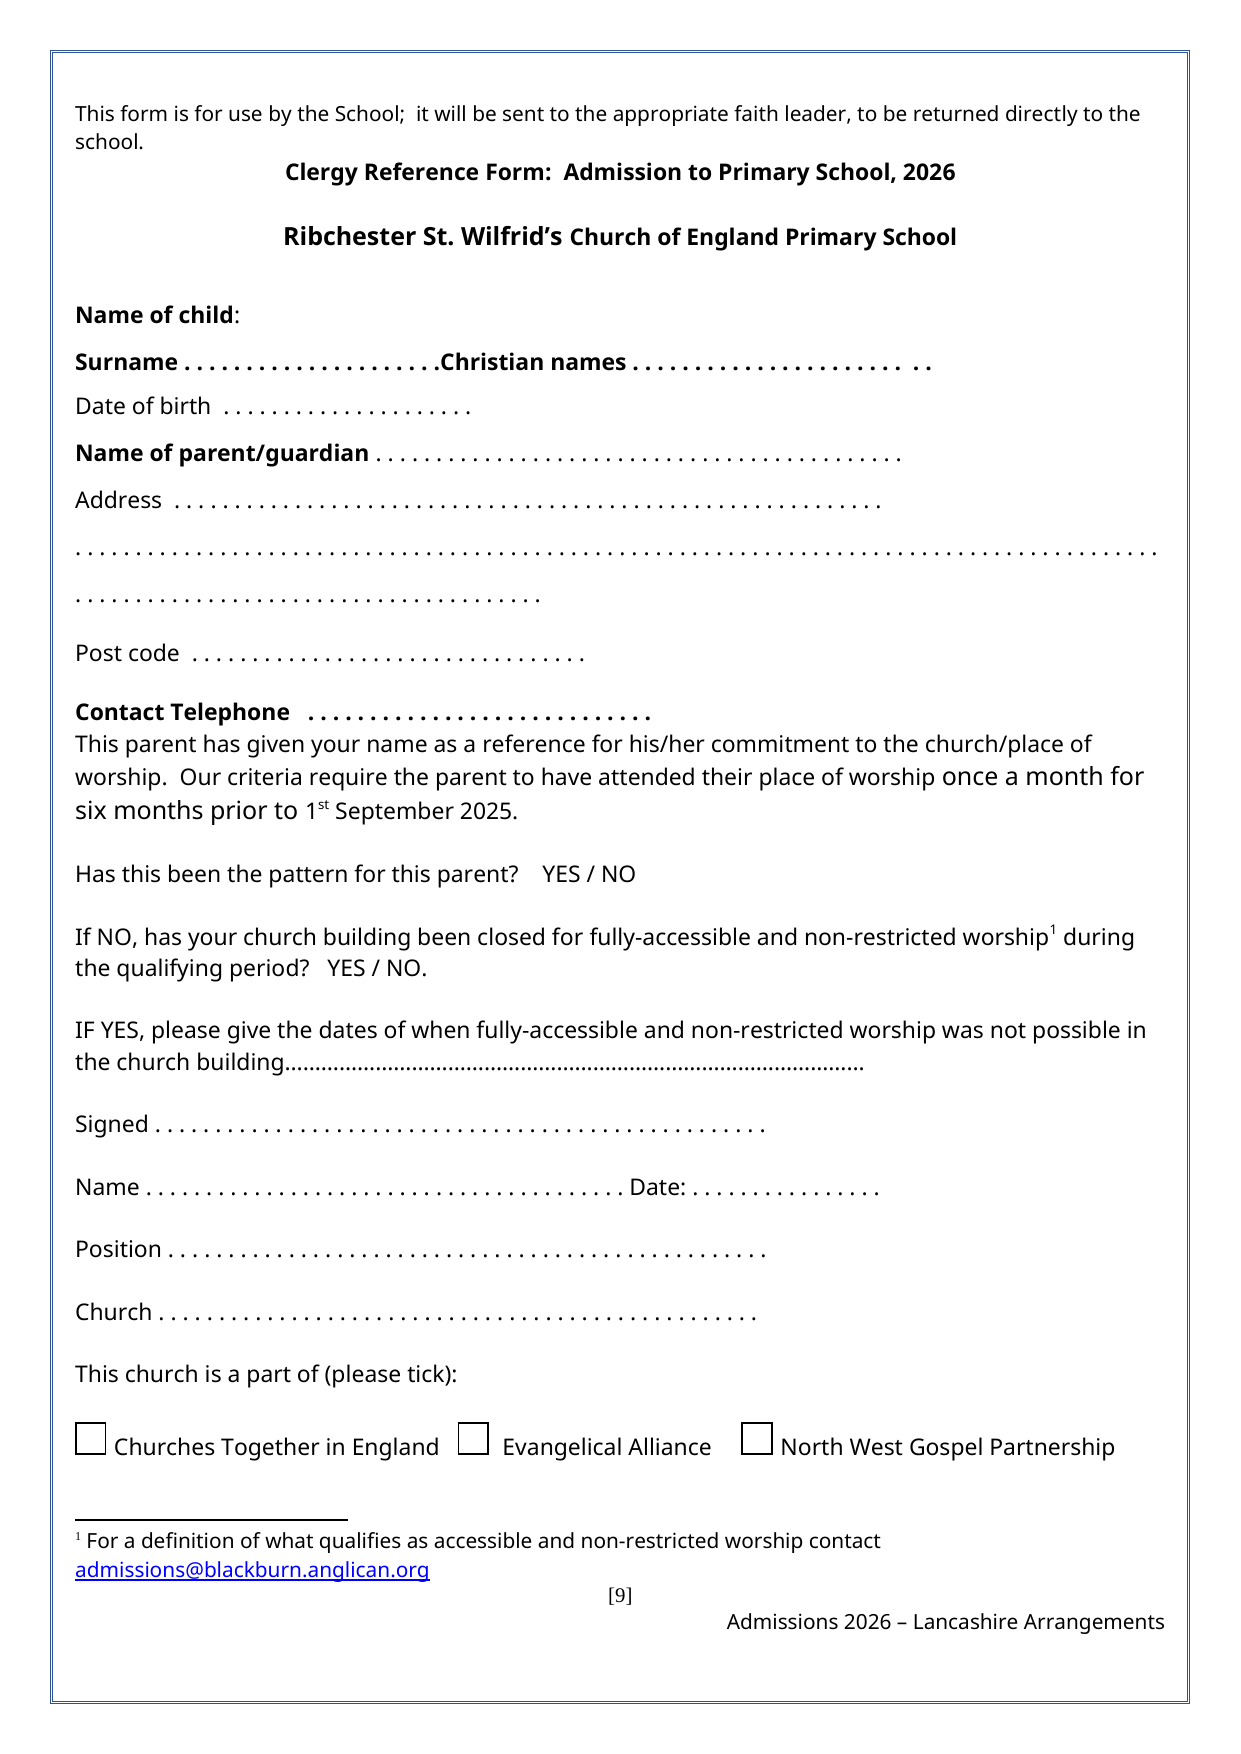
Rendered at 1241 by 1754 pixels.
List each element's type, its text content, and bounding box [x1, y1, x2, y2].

title Ribchester St. Wilfrid’s Church of England Primary School [75, 218, 1165, 252]
text Surname . . . . . . . . . . . . . . . . . . . . .Christian names . . . . . . . . . . . . . . . . . . . . . . . . [75, 346, 1165, 377]
text Post code . . . . . . . . . . . . . . . . . . . . . . . . . . . . . . . . . [75, 637, 1165, 668]
text Name . . . . . . . . . . . . . . . . . . . . . . . . . . . . . . . . . . . . . . . . Date: . . . . . . . . . . . . . . . . [75, 1171, 1165, 1202]
text This form is for use by the School; it will be sent to the appropriate faith leader, to be returned directly to the school. [75, 99, 1165, 156]
text Name of child: [75, 299, 1165, 331]
text This church is a part of (please tick): [75, 1358, 1165, 1389]
text IF YES, please give the dates of when fully-accessible and non-restricted worship was not possible in the church building…………………………………………………………………………………… [75, 1014, 1165, 1077]
text Church . . . . . . . . . . . . . . . . . . . . . . . . . . . . . . . . . . . . . . . . . . . . . . . . . . [75, 1296, 1165, 1327]
text Name of parent/guardian . . . . . . . . . . . . . . . . . . . . . . . . . . . . . . . . . . . . . . . . . . . . [75, 437, 1165, 468]
text Date of birth . . . . . . . . . . . . . . . . . . . . . [75, 390, 1165, 421]
text This parent has given your name as a reference for his/her commitment to the church/place of worship. Our criteria require the parent to have attended their place of worship once a month for six months prior to 1st September 2025. [75, 727, 1165, 827]
text Position . . . . . . . . . . . . . . . . . . . . . . . . . . . . . . . . . . . . . . . . . . . . . . . . . . [75, 1233, 1165, 1264]
text . . . . . . . . . . . . . . . . . . . . . . . . . . . . . . . . . . . . . . . . . . . . . . . . . . . . . . . . . . . . . . . . . . . . . . . . . . . . . . . . . . . . . . . . . . . . . . . . . . . . . . . . . . . . . . . . . . . . . . . . . . . . . . . . . [75, 531, 1165, 609]
text Clergy Reference Form: Admission to Primary School, 2026 [75, 156, 1165, 187]
text Address . . . . . . . . . . . . . . . . . . . . . . . . . . . . . . . . . . . . . . . . . . . . . . . . . . . . . . . . . . . [75, 484, 1165, 515]
text Contact Telephone . . . . . . . . . . . . . . . . . . . . . . . . . . . . [75, 696, 1165, 727]
text Signed . . . . . . . . . . . . . . . . . . . . . . . . . . . . . . . . . . . . . . . . . . . . . . . . . . . [75, 1108, 1165, 1139]
text If NO, has your church building been closed for fully-accessible and non-restricted worship during the qualifying period? YES / NO. [75, 921, 1165, 983]
text Churches Together in England Evangelical Alliance North West Gospel Partnership [75, 1421, 1165, 1462]
text Has this been the pattern for this parent? YES / NO [75, 858, 1165, 889]
